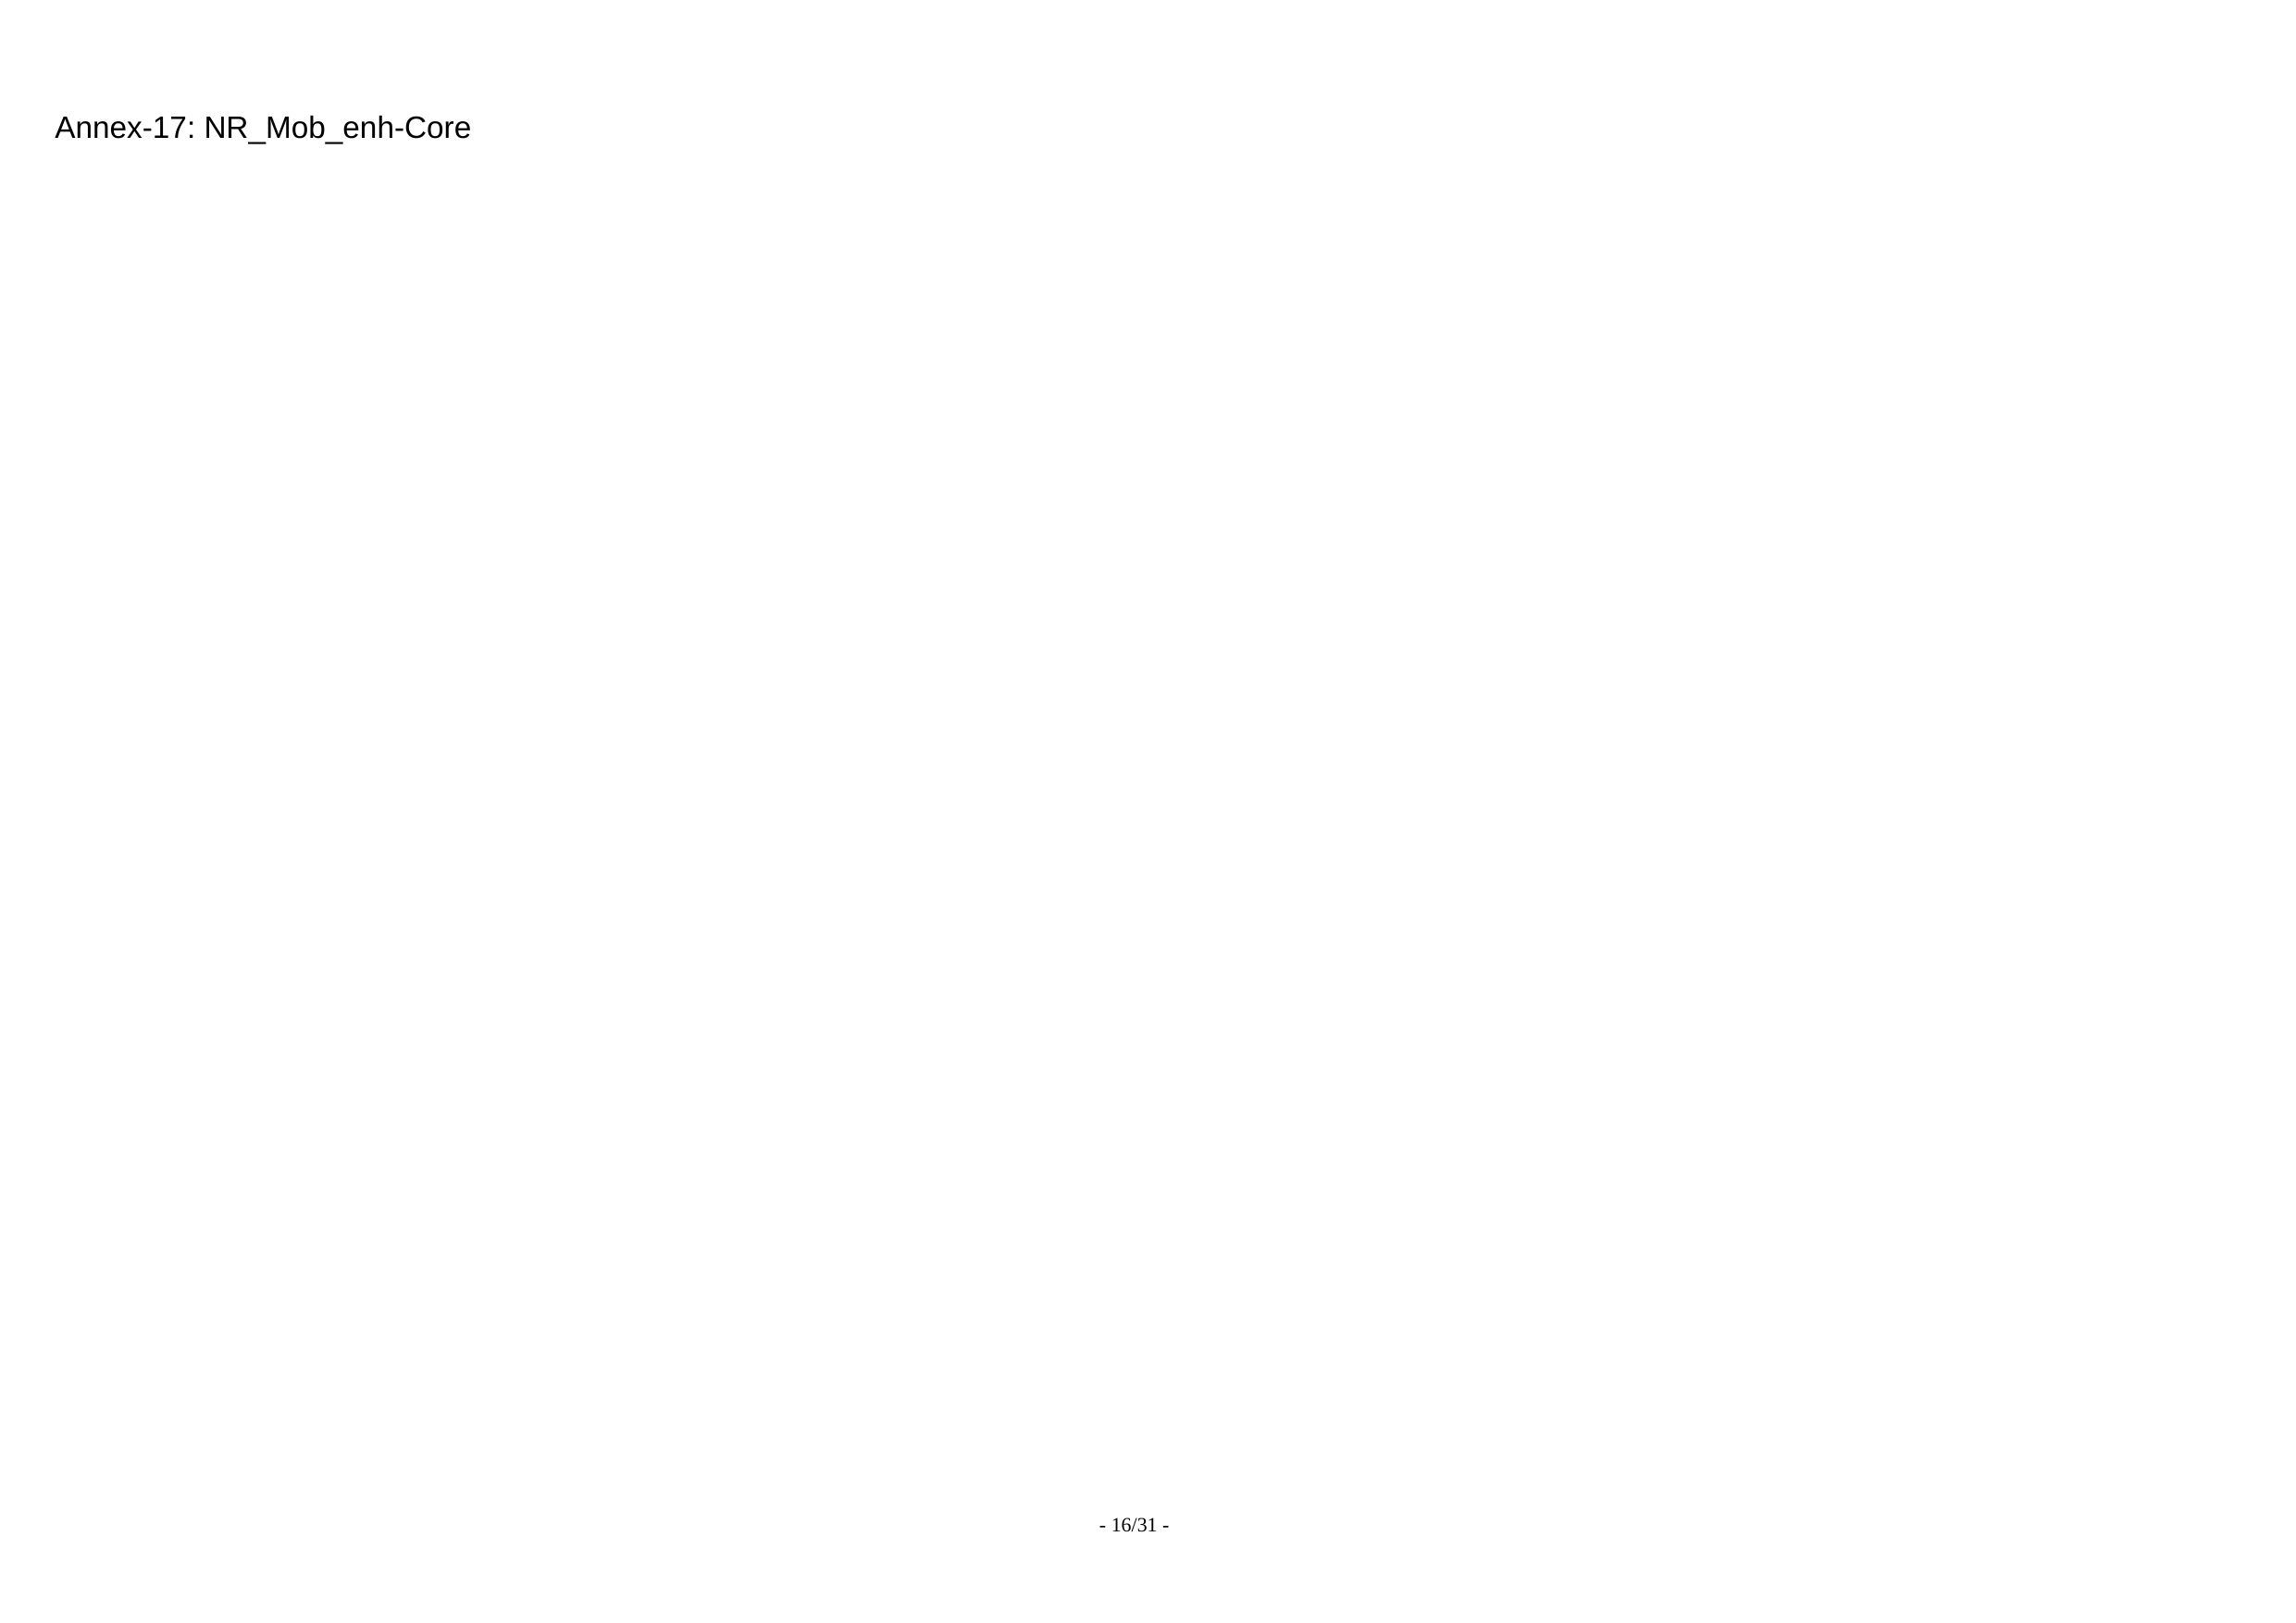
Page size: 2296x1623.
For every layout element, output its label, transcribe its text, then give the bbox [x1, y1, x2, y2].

text Annex-17: NR_Mob_enh-Core [55, 109, 2214, 145]
